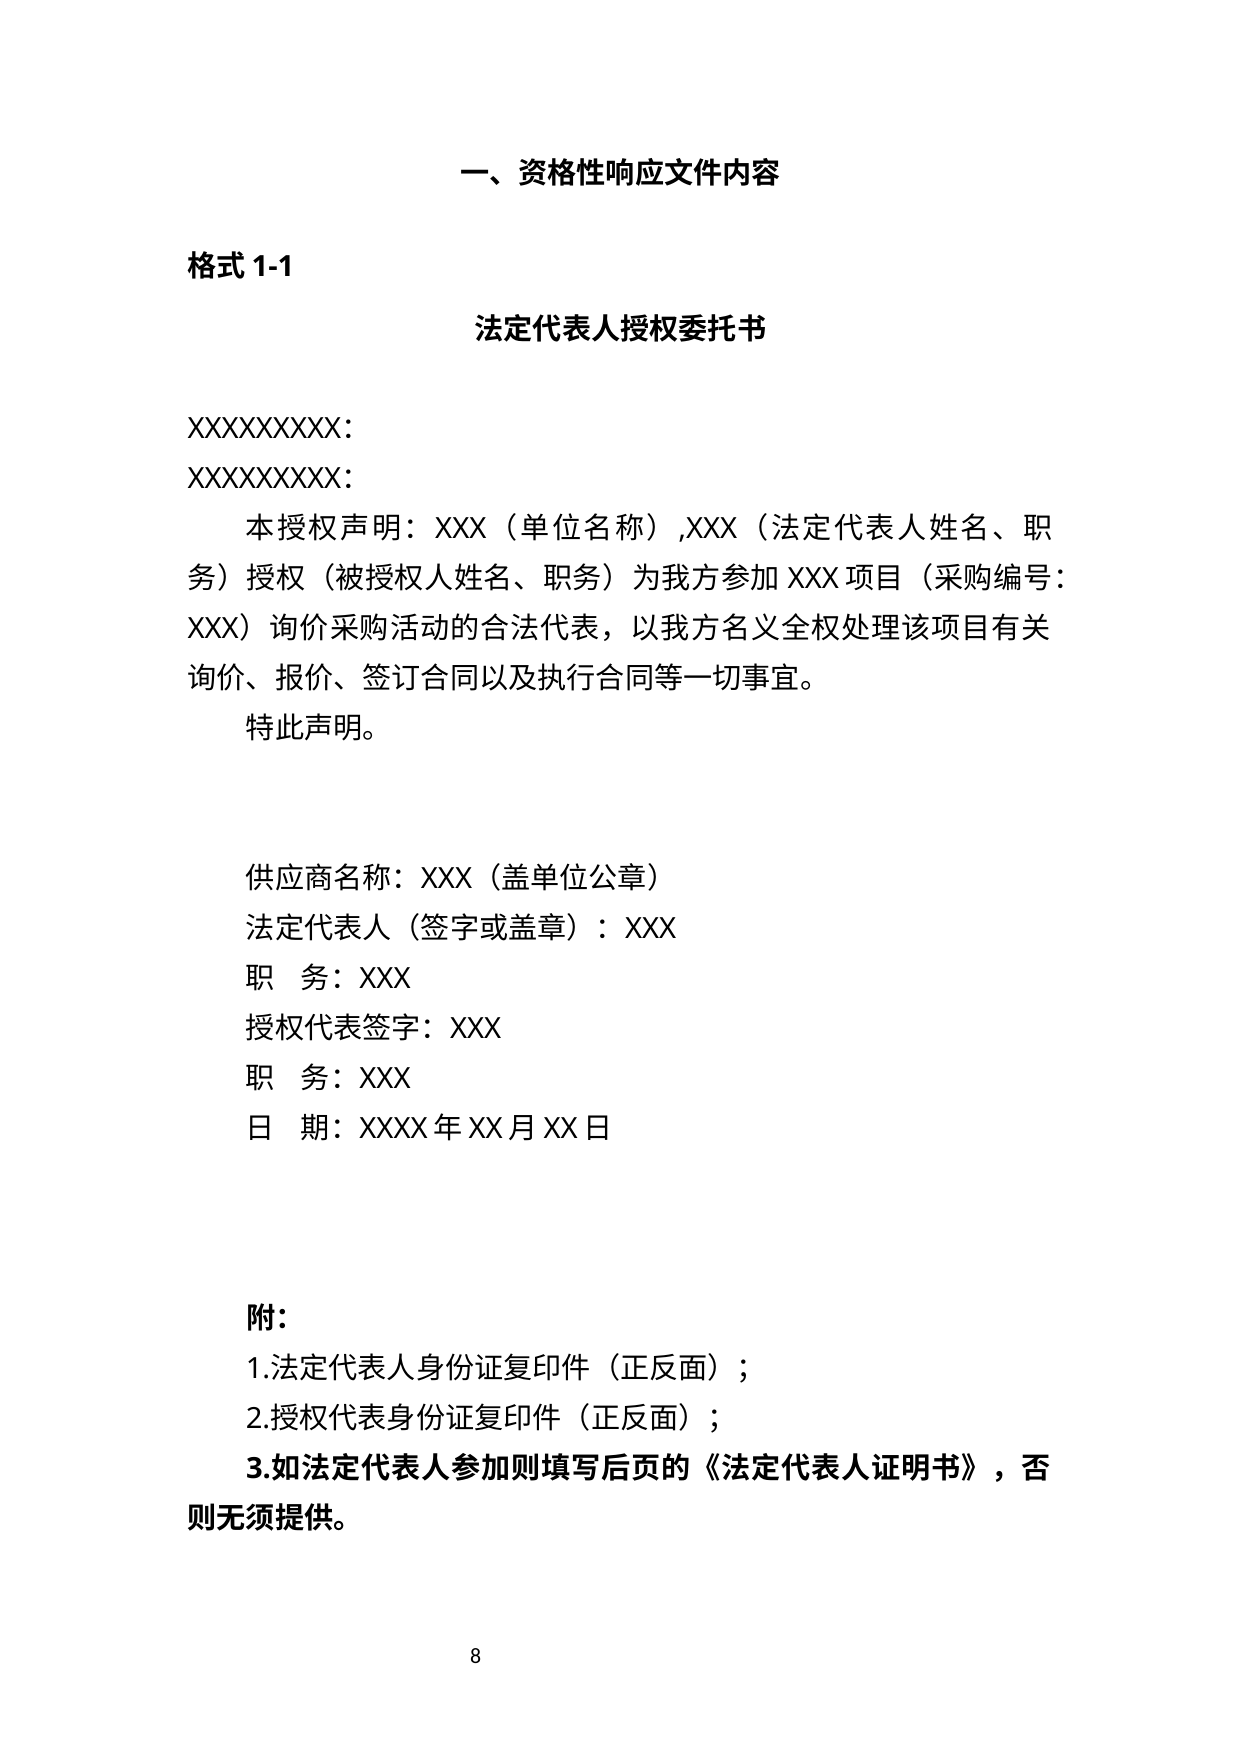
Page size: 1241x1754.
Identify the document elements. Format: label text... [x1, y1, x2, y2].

text 本授权声明：XXX（单位名称）,XXX（法定代表人姓名、职务）授权（被授权人姓名、职务）为我方参加XXX项目（采购编号：XXX）询价采购活动的合法代表，以我方名义全权处理该项目有关询价、报价、签订合同以及执行合同等一切事宜。 [187, 498, 1053, 698]
text 授权代表签字：XXX [187, 998, 1053, 1048]
text 日 期：XXXX年XX月XX日 [187, 1098, 1053, 1148]
text 供应商名称：XXX（盖单位公章） [187, 848, 1053, 898]
text 附： [187, 1289, 1053, 1339]
text 2.授权代表身份证复印件（正反面）； [187, 1389, 1053, 1439]
text 职 务：XXX [187, 948, 1053, 998]
text 法定代表人授权委托书 [187, 306, 1053, 348]
text 格式1-1 [187, 242, 1053, 285]
text 职 务：XXX [187, 1048, 1053, 1098]
text 3.如法定代表人参加则填写后页的《法定代表人证明书》，否则无须提供。 [187, 1439, 1053, 1539]
text 特此声明。 [187, 698, 1053, 748]
text 1.法定代表人身份证复印件（正反面）； [187, 1339, 1053, 1389]
text XXXXXXXXX： [187, 448, 1053, 498]
text 一、资格性响应文件内容 [187, 150, 1053, 192]
text 法定代表人（签字或盖章）：XXX [187, 898, 1053, 948]
text XXXXXXXXX： [187, 398, 1053, 448]
